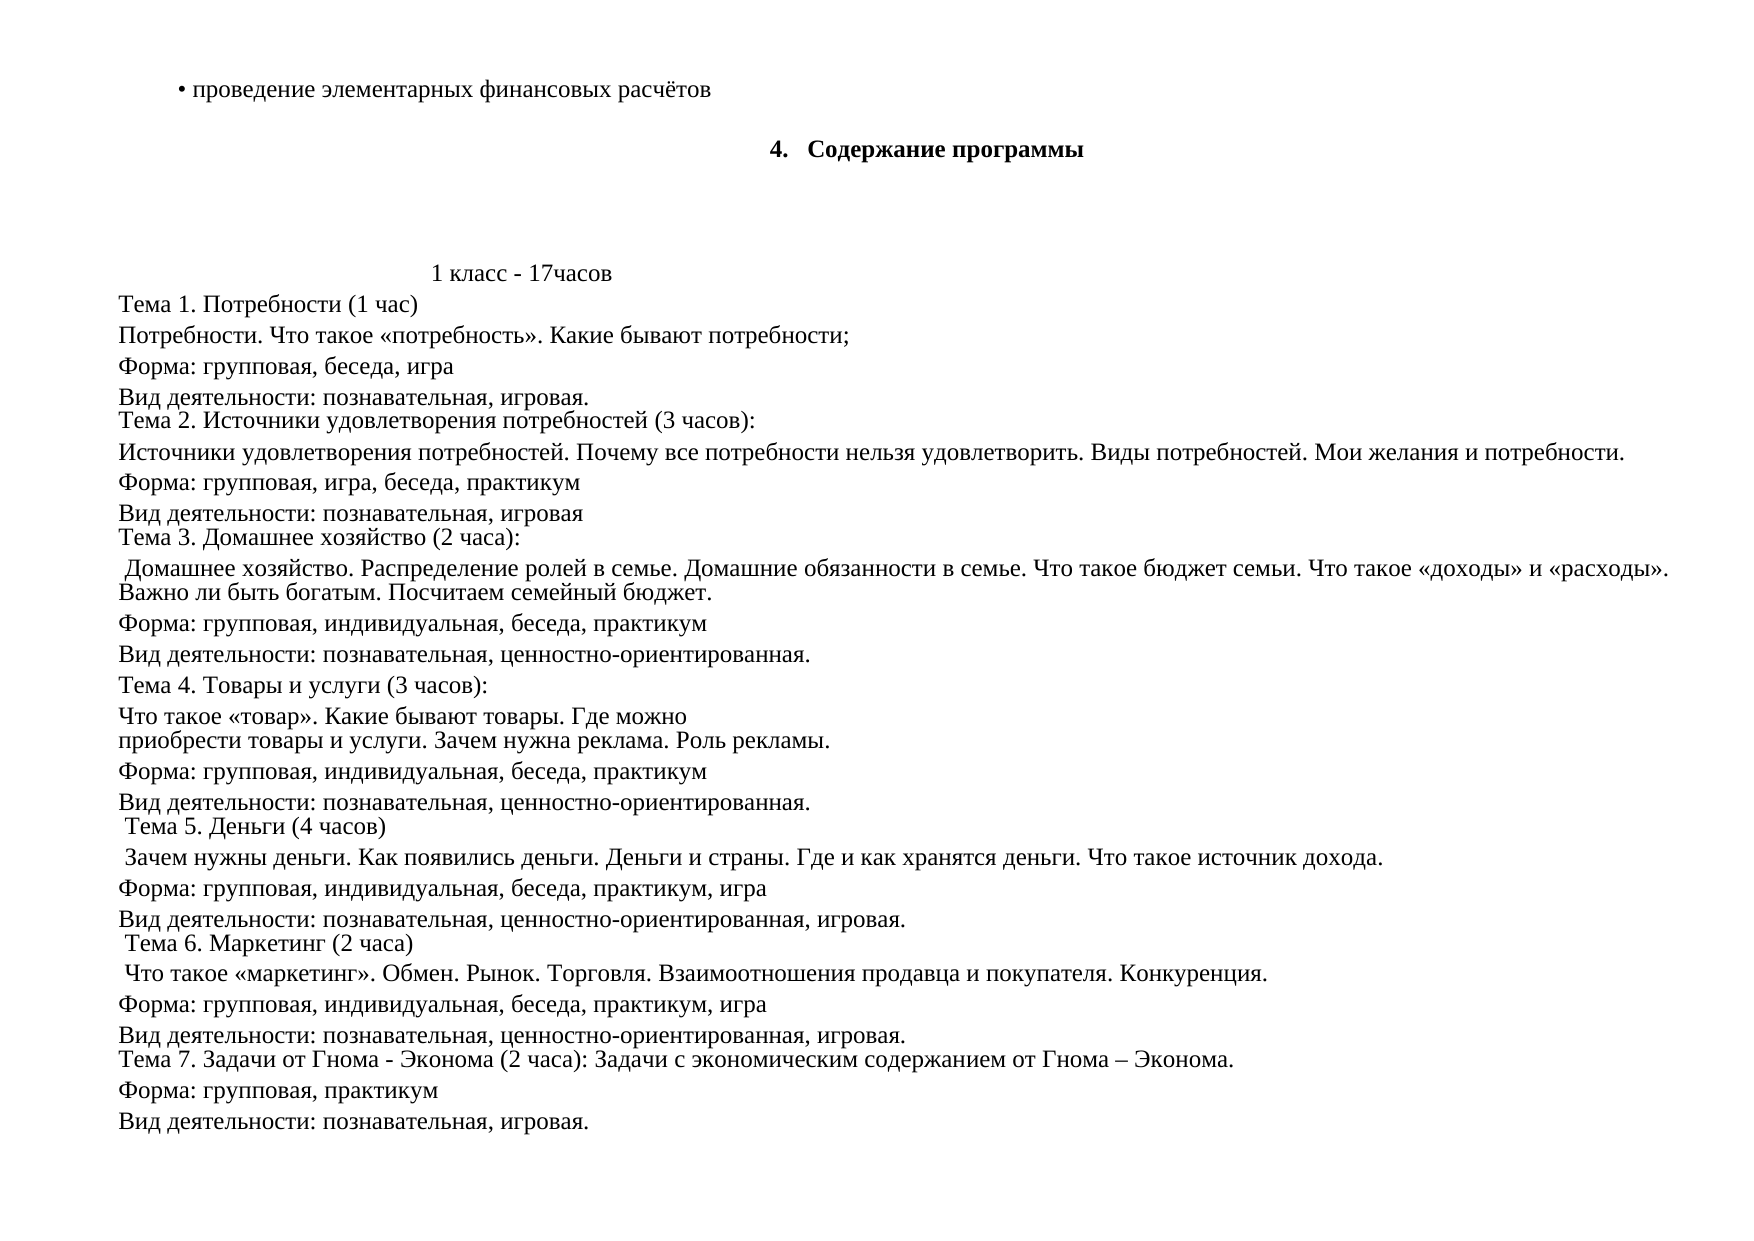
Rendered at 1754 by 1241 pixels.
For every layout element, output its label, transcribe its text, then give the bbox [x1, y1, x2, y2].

text Вид деятельности: познавательная, игровая. Тема 2. Источники удовлетворения потребностей (3 часов): [118, 386, 1698, 434]
text Вид деятельности: познавательная, ценностно-ориентированная. Тема 5. Деньги (4 часов) [118, 791, 1698, 839]
text • проведение элементарных финансовых расчётов [118, 74, 1698, 103]
text Источники удовлетворения потребностей. Почему все потребности нельзя удовлетворить. Виды потребностей. Мои желания и потребности. [118, 441, 1698, 465]
text Вид деятельности: познавательная, игровая. [118, 1110, 1698, 1134]
text Вид деятельности: познавательная, игровая Тема 3. Домашнее хозяйство (2 часа): [118, 503, 1698, 551]
text Форма: групповая, индивидуальная, беседа, практикум [118, 760, 1698, 784]
text Потребности. Что такое «потребность». Какие бывают потребности; [118, 324, 1698, 348]
text Домашнее хозяйство. Распределение ролей в семье. Домашние обязанности в семье. Что такое бюджет семьи. Что такое «доходы» и «расходы». Важно ли быть богатым. Посчитаем семейный бюджет. [118, 557, 1698, 605]
text Форма: групповая, индивидуальная, беседа, практикум, игра [118, 994, 1698, 1018]
text Форма: групповая, индивидуальная, беседа, практикум [118, 612, 1698, 636]
text Зачем нужны деньги. Как появились деньги. Деньги и страны. Где и как хранятся деньги. Что такое источник дохода. [118, 846, 1698, 870]
text Форма: групповая, практикум [118, 1079, 1698, 1103]
text Что такое «товар». Какие бывают товары. Где можно приобрести товары и услуги. Зачем нужна реклама. Роль рекламы. [118, 705, 1698, 753]
text Вид деятельности: познавательная, ценностно-ориентированная, игровая. Тема 7. Задачи от Гнома - Эконома (2 часа): Задачи с экономическим содержанием от Гнома – Эконома. [118, 1024, 1698, 1072]
text Вид деятельности: познавательная, ценностно-ориентированная, игровая. Тема 6. Маркетинг (2 часа) [118, 908, 1698, 956]
text Что такое «маркетинг». Обмен. Рынок. Торговля. Взаимоотношения продавца и покупателя. Конкуренция. [118, 963, 1698, 987]
text Форма: групповая, индивидуальная, беседа, практикум, игра [118, 877, 1698, 901]
text Форма: групповая, игра, беседа, практикум [118, 472, 1698, 496]
text Вид деятельности: познавательная, ценностно-ориентированная. [118, 643, 1698, 667]
text Тема 1. Потребности (1 час) [118, 293, 1698, 317]
text Форма: групповая, беседа, игра [118, 355, 1698, 379]
text Тема 4. Товары и услуги (3 часов): [118, 674, 1698, 698]
list Содержание программы [156, 138, 1698, 162]
text 1 класс - 17часов [118, 262, 1698, 286]
